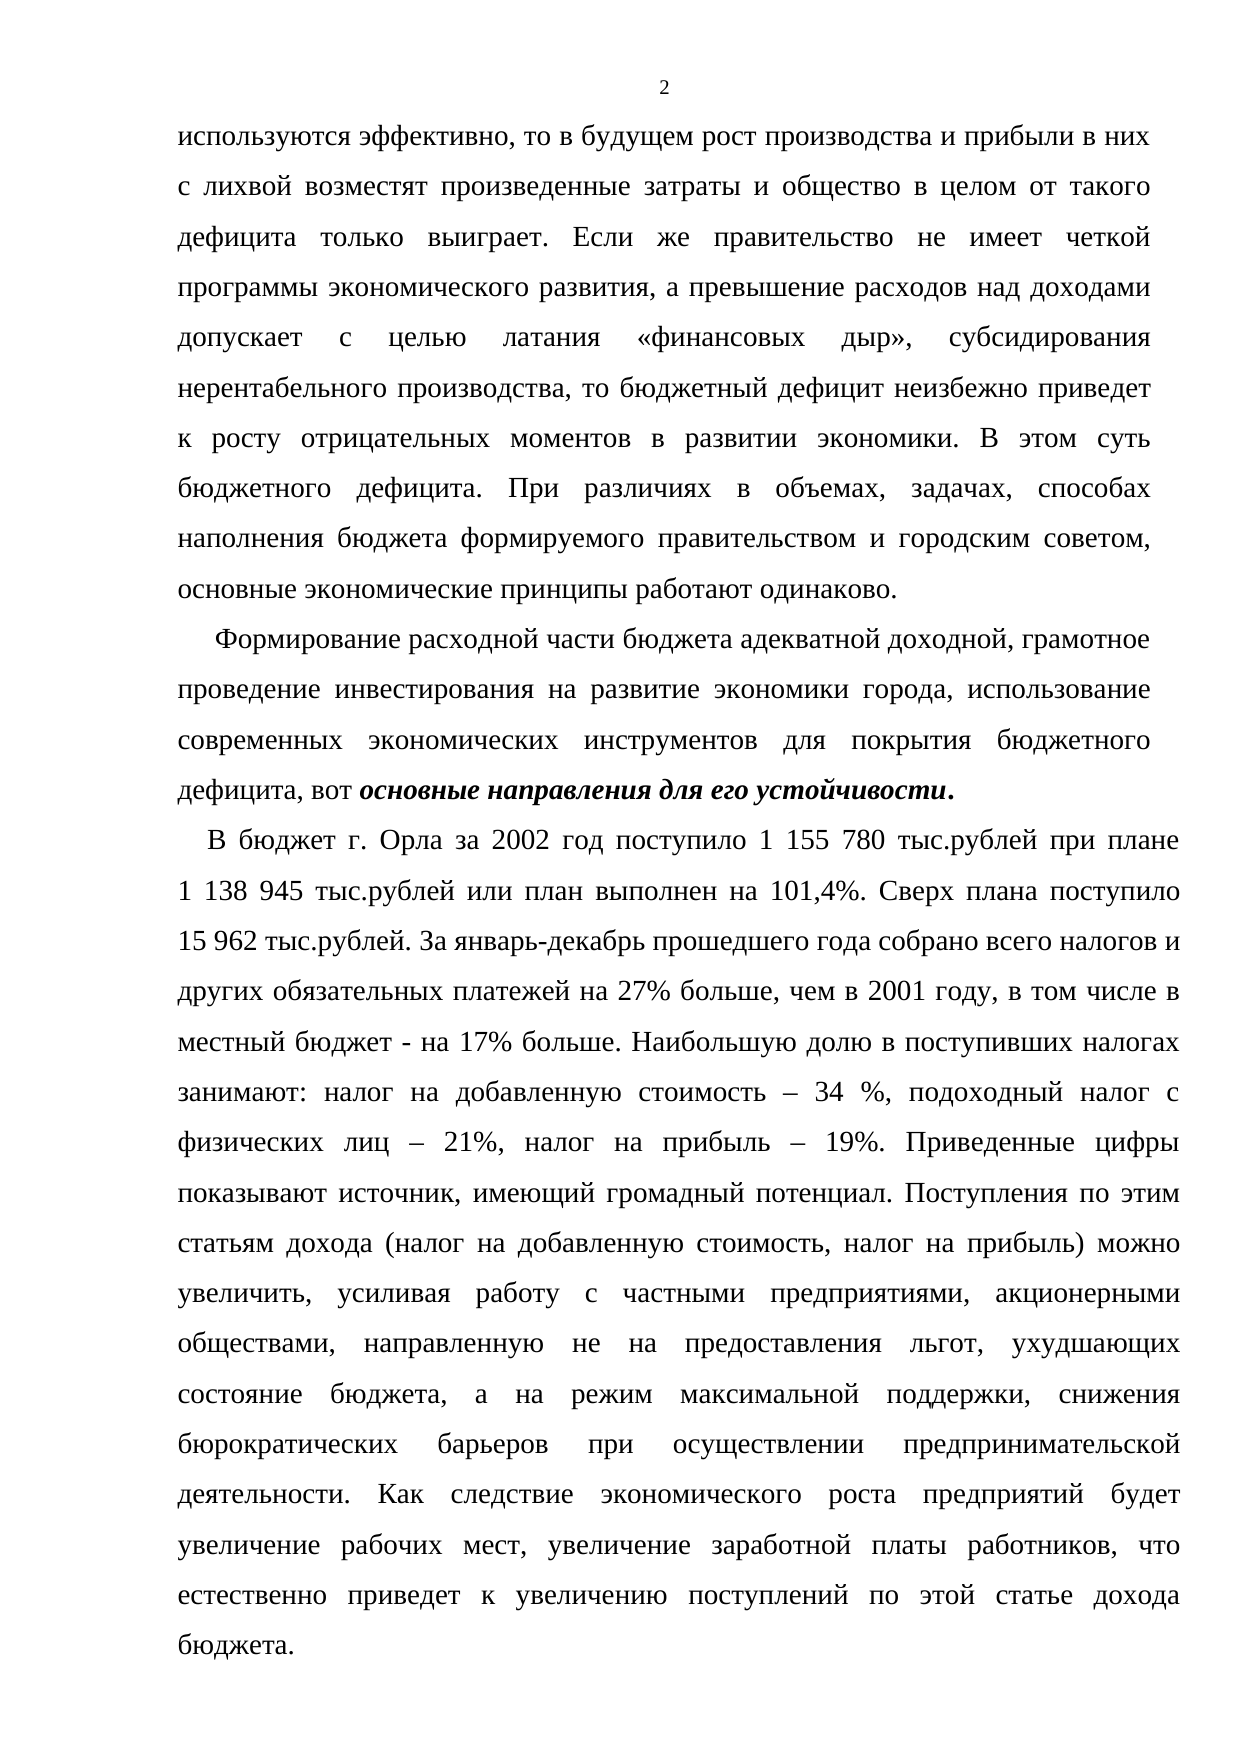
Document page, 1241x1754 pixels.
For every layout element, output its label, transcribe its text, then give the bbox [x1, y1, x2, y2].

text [177, 118, 1152, 604]
text Формирование расходной части бюджета адекватной доходной, грамотное проведение инвестирования на развитие экономики города, использование современных экономических инструментов для покрытия бюджетного дефицита, вот основные направления для его устойчивости. [177, 621, 1152, 806]
text В бюджет г. Орла за 2002 год поступило 1 155 780 тыс.рублей при плане 1 138 945 тыс.рублей или план выполнен на 101,4%. Сверх плана поступило 15 962 тыс.рублей. За январь-декабрь прошедшего года собрано всего налогов и других обязательных платежей на 27% больше, чем в 2001 году, в том числе в местный бюджет - на 17% больше. Наибольшую долю в поступивших налогах занимают: налог на добавленную стоимость – 34 %, подоходный налог с физических лиц – 21%, налог на прибыль – 19%. Приведенные цифры показывают источник, имеющий громадный потенциал. Поступления по этим статьям дохода (налог на добавленную стоимость, налог на прибыль) можно увеличить, усиливая работу с частными предприятиями, акционерными обществами, направленную не на предоставления льгот, ухудшающих состояние бюджета, а на режим максимальной поддержки, снижения бюрократических барьеров при осуществлении предпринимательской деятельности. Как следствие экономического роста предприятий будет увеличение рабочих мест, увеличение заработной платы работников, что естественно приведет к увеличению поступлений по этой статье дохода бюджета. [177, 822, 1181, 1661]
